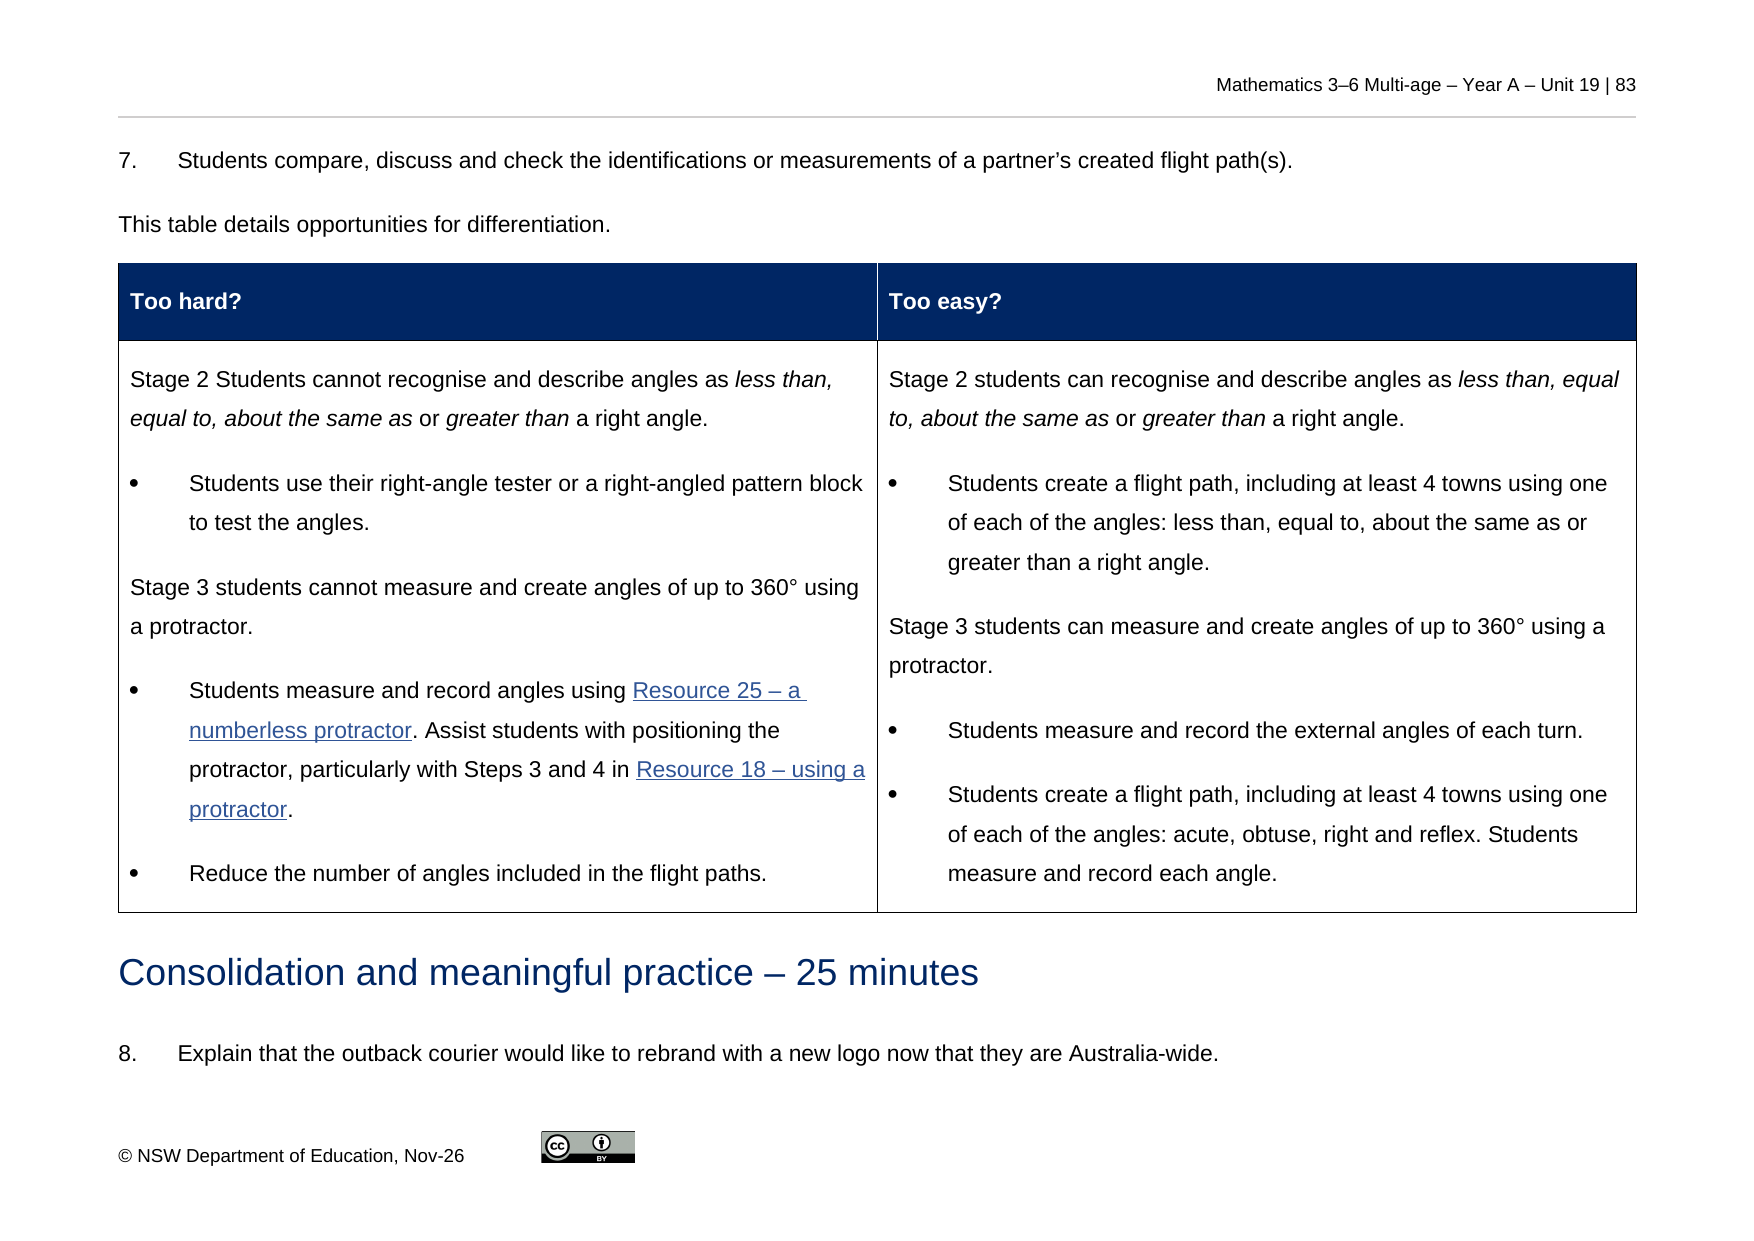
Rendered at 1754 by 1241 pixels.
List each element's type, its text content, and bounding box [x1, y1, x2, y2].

list Students compare, discuss and check the identifications or measurements of a partner’s created flight path(s). [118, 147, 1636, 173]
table_header Too easy? [878, 263, 1636, 340]
picture [541, 1131, 635, 1163]
text This table details opportunities for differentiation. [118, 211, 1636, 237]
table_cell Stage 2 students can recognise and describe angles as less than, equal to, about the same as or greater than a right angle. Students create a flight path, including at least 4 towns using one of each of the angles: less than, equal to, about the same as or greater than a right angle. Stage 3 students can measure and create angles of up to 360° using a protractor. Students measure and record the external angles of each turn. Students create a flight path, including at least 4 towns using one of each of the angles: acute, obtuse, right and reflex. Students measure and record each angle. [878, 341, 1636, 912]
subtitle Consolidation and meaningful practice – 25 minutes [118, 950, 1636, 993]
list Explain that the outback courier would like to rebrand with a new logo now that they are Australia-wide. [118, 1040, 1636, 1066]
table_header Too hard? [119, 263, 877, 340]
table_cell Stage 2 Students cannot recognise and describe angles as less than, equal to, about the same as or greater than a right angle. Students use their right-angle tester or a right-angled pattern block to test the angles. Stage 3 students cannot measure and create angles of up to 360° using a protractor. Students measure and record angles using Resource 25 – a numberless protractor. Assist students with positioning the protractor, particularly with Steps 3 and 4 in Resource 18 – using a protractor. Reduce the number of angles included in the flight paths. [119, 341, 877, 912]
